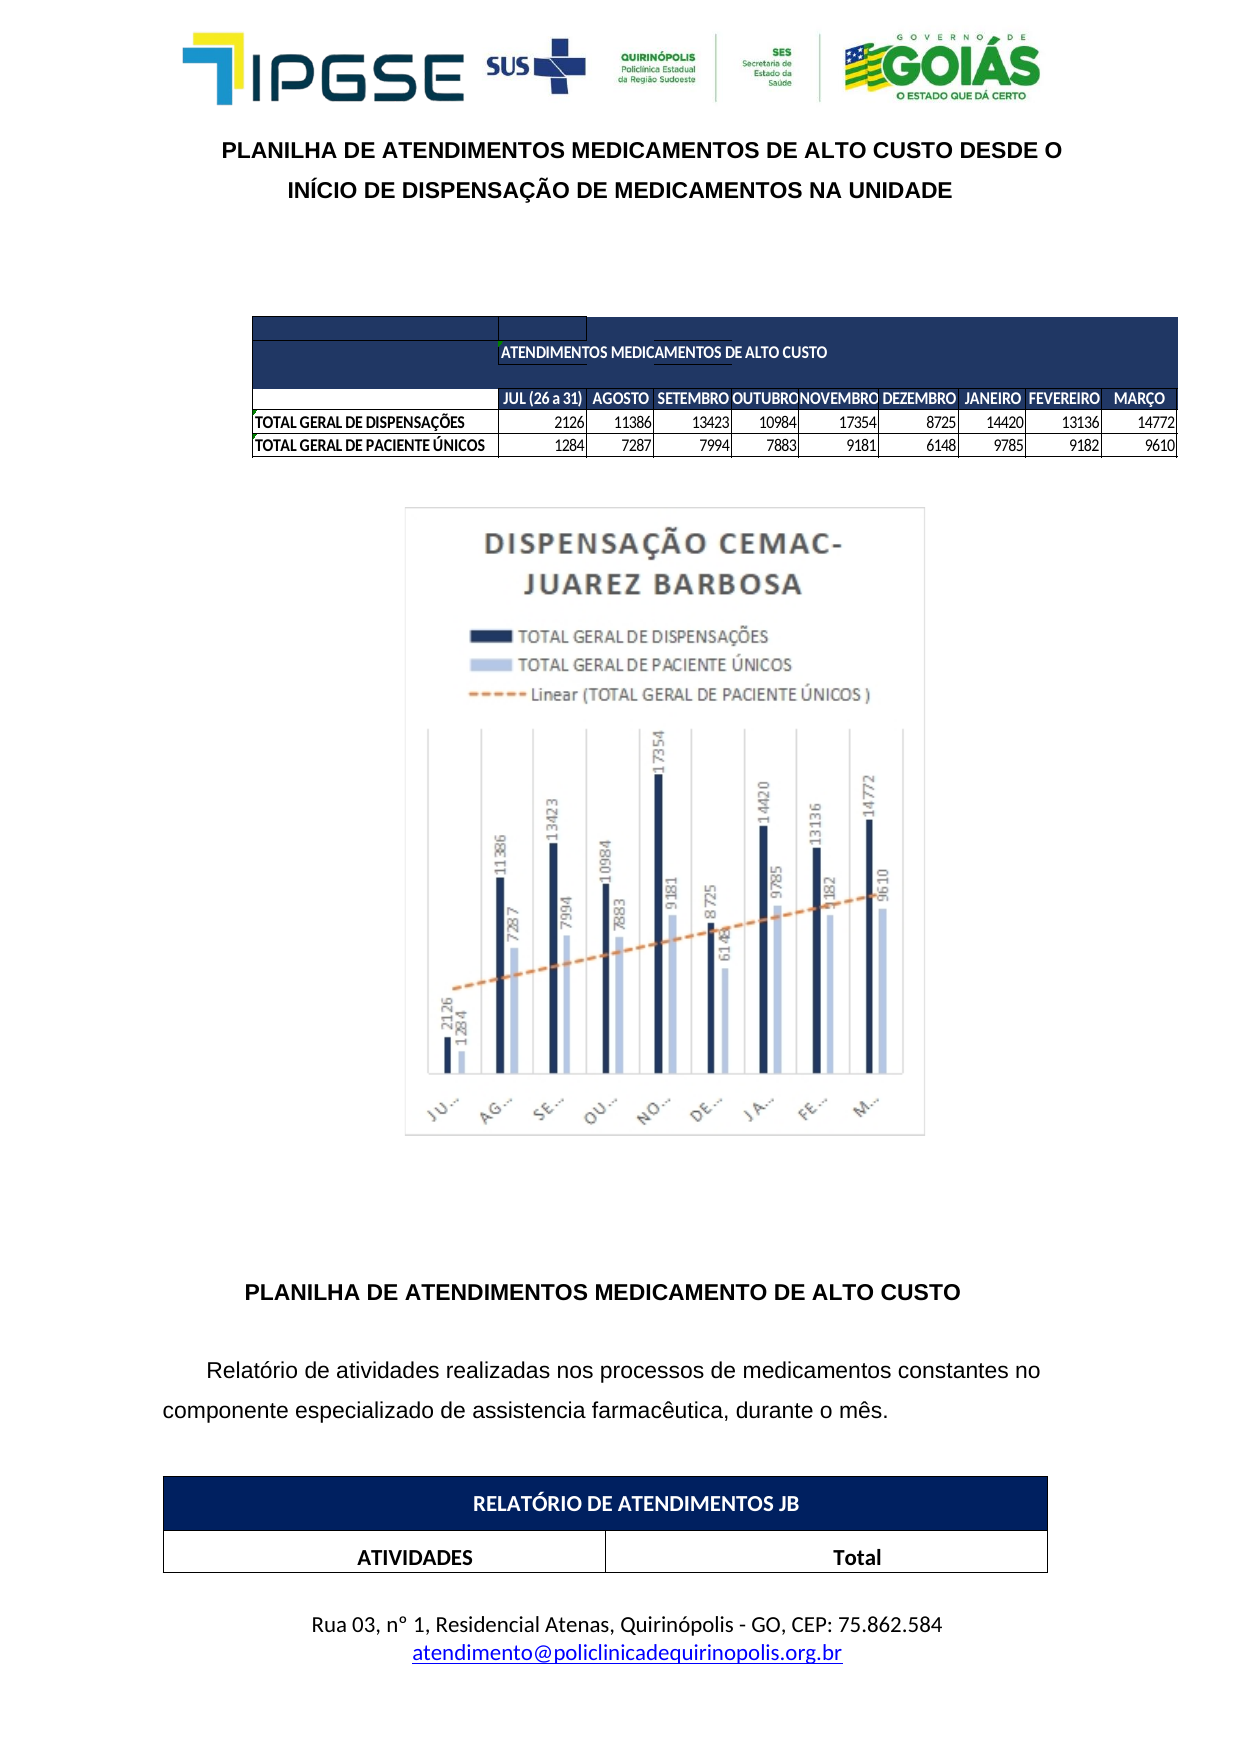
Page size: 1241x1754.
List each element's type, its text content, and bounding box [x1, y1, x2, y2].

picture [404, 507, 926, 1136]
picture [176, 14, 1057, 110]
text PLANILHA DE ATENDIMENTOS MEDICAMENTO DE ALTO CUSTO [162, 1278, 1078, 1305]
table_header RELATÓRIO DE ATENDIMENTOS JB [164, 1477, 1047, 1530]
table_cell Total [606, 1531, 1047, 1572]
table_cell ATIVIDADES [164, 1531, 605, 1572]
text Relatório de atividades realizadas nos processos de medicamentos constantes no componente especializado de assistencia farmacêutica, durante o mês. [162, 1357, 1078, 1423]
text PLANILHA DE ATENDIMENTOS MEDICAMENTOS DE ALTO CUSTO DESDE O INÍCIO DE DISPENSAÇÃO DE MEDICAMENTOS NA UNIDADE [162, 137, 1078, 203]
